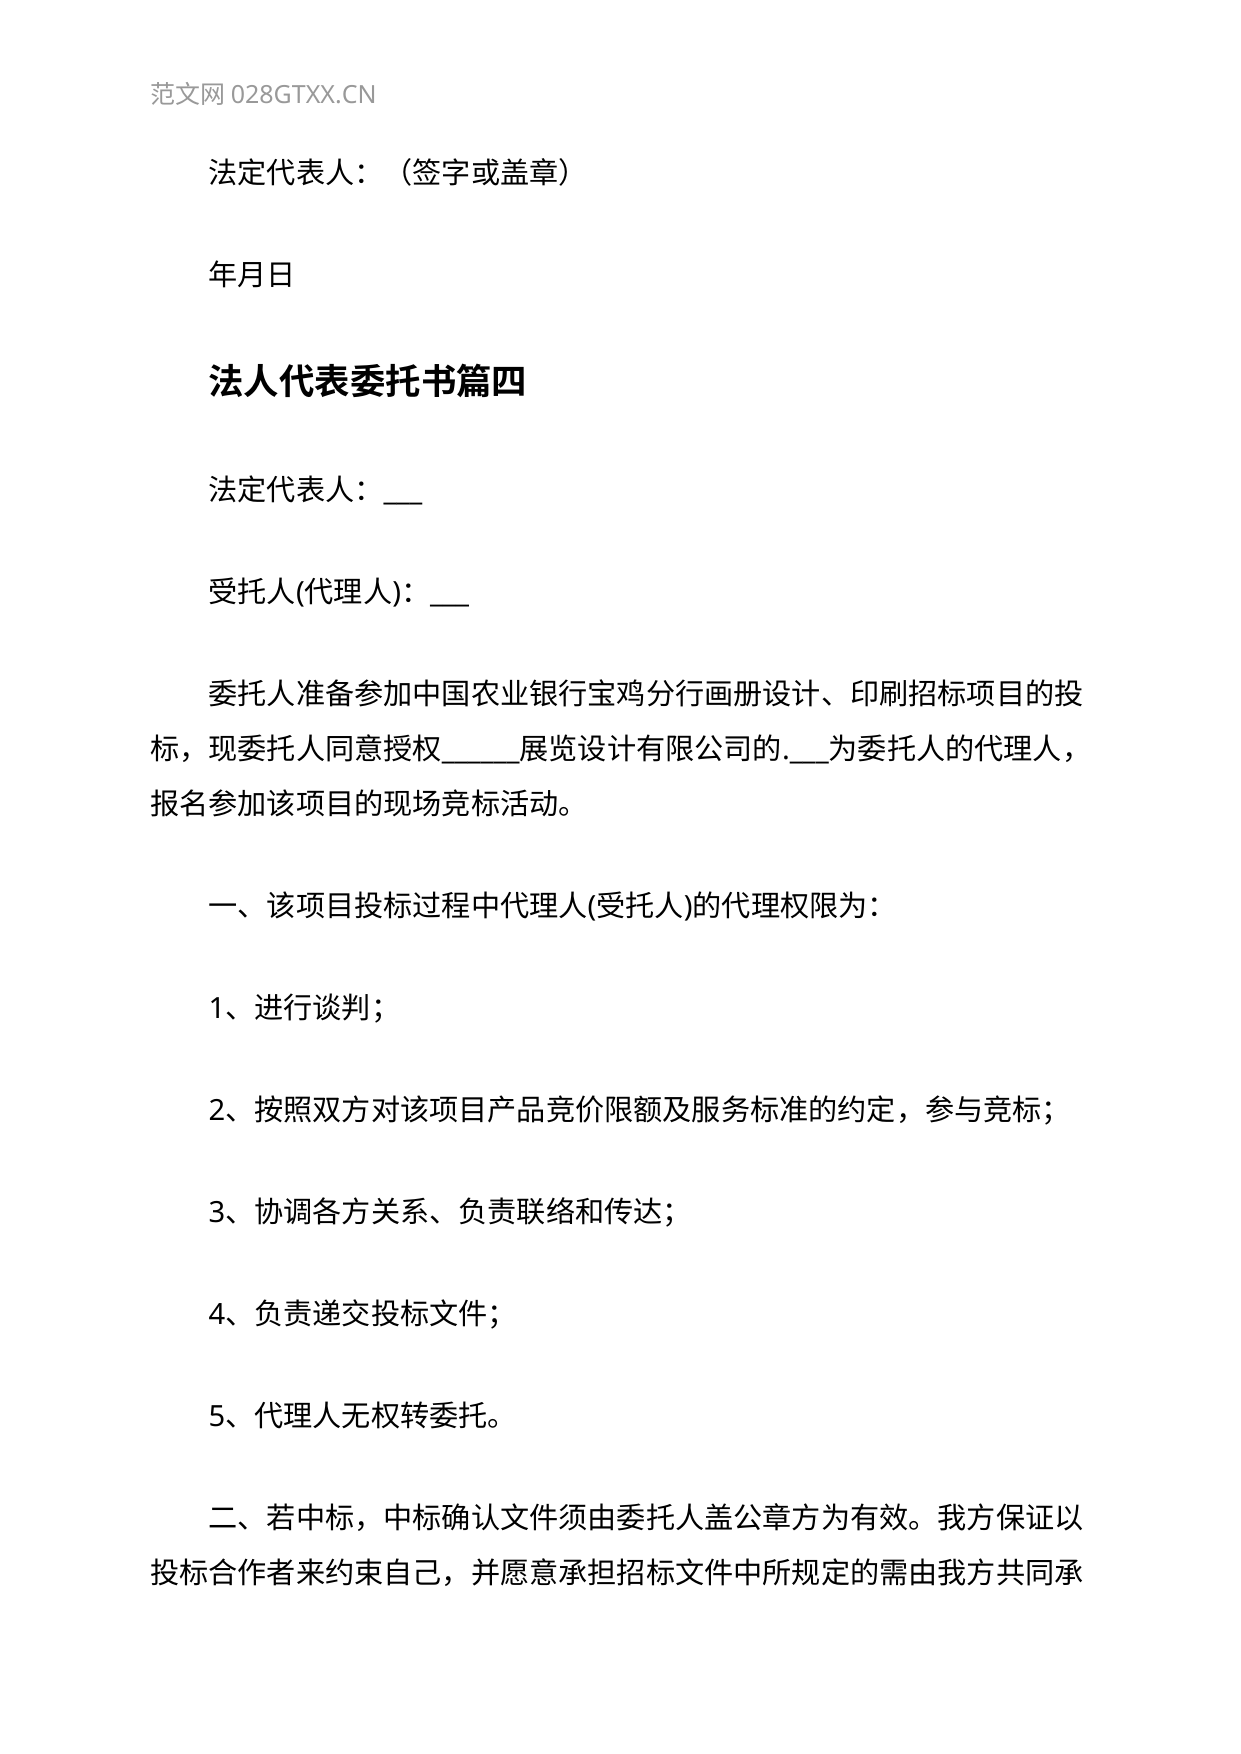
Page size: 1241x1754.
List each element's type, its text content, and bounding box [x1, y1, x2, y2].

text 3、协调各方关系、负责联络和传达； [150, 1188, 1090, 1231]
text 法定代表人：（签字或盖章） [150, 150, 1090, 192]
text 5、代理人无权转委托。 [150, 1392, 1090, 1435]
text 年月日 [150, 252, 1090, 294]
text 法定代表人：___ [150, 467, 1090, 509]
text 法人代表委托书篇四 [150, 353, 1090, 405]
text 1、进行谈判； [150, 984, 1090, 1027]
text 2、按照双方对该项目产品竞价限额及服务标准的约定，参与竞标； [150, 1087, 1090, 1129]
text 4、负责递交投标文件； [150, 1291, 1090, 1333]
text 委托人准备参加中国农业银行宝鸡分行画册设计、印刷招标项目的投标，现委托人同意授权______展览设计有限公司的.___为委托人的代理人，报名参加该项目的现场竞标活动。 [150, 671, 1090, 823]
text 一、该项目投标过程中代理人(受托人)的代理权限为： [150, 883, 1090, 925]
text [150, 1494, 1090, 1592]
text 受托人(代理人)：___ [150, 569, 1090, 611]
